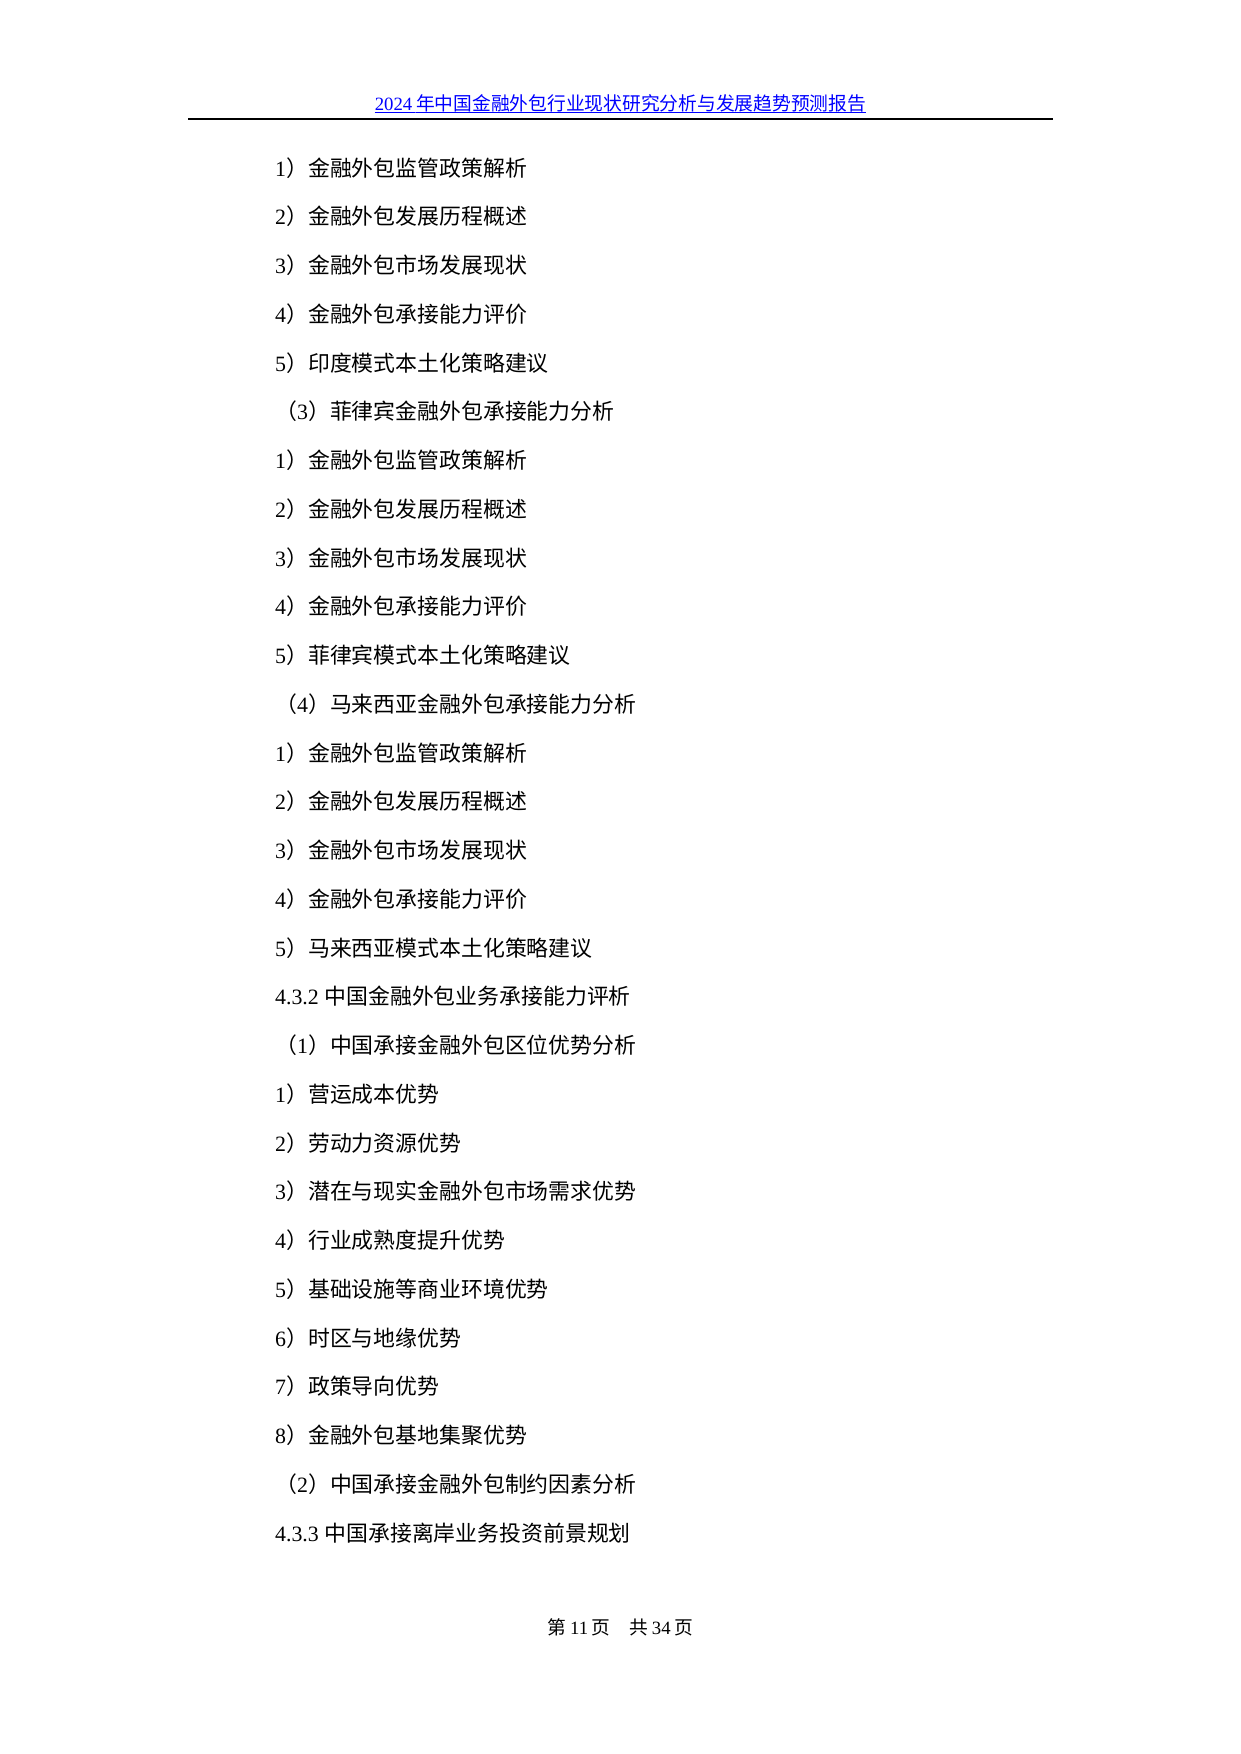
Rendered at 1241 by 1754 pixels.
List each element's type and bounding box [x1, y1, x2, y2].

text [187, 150, 1053, 1548]
